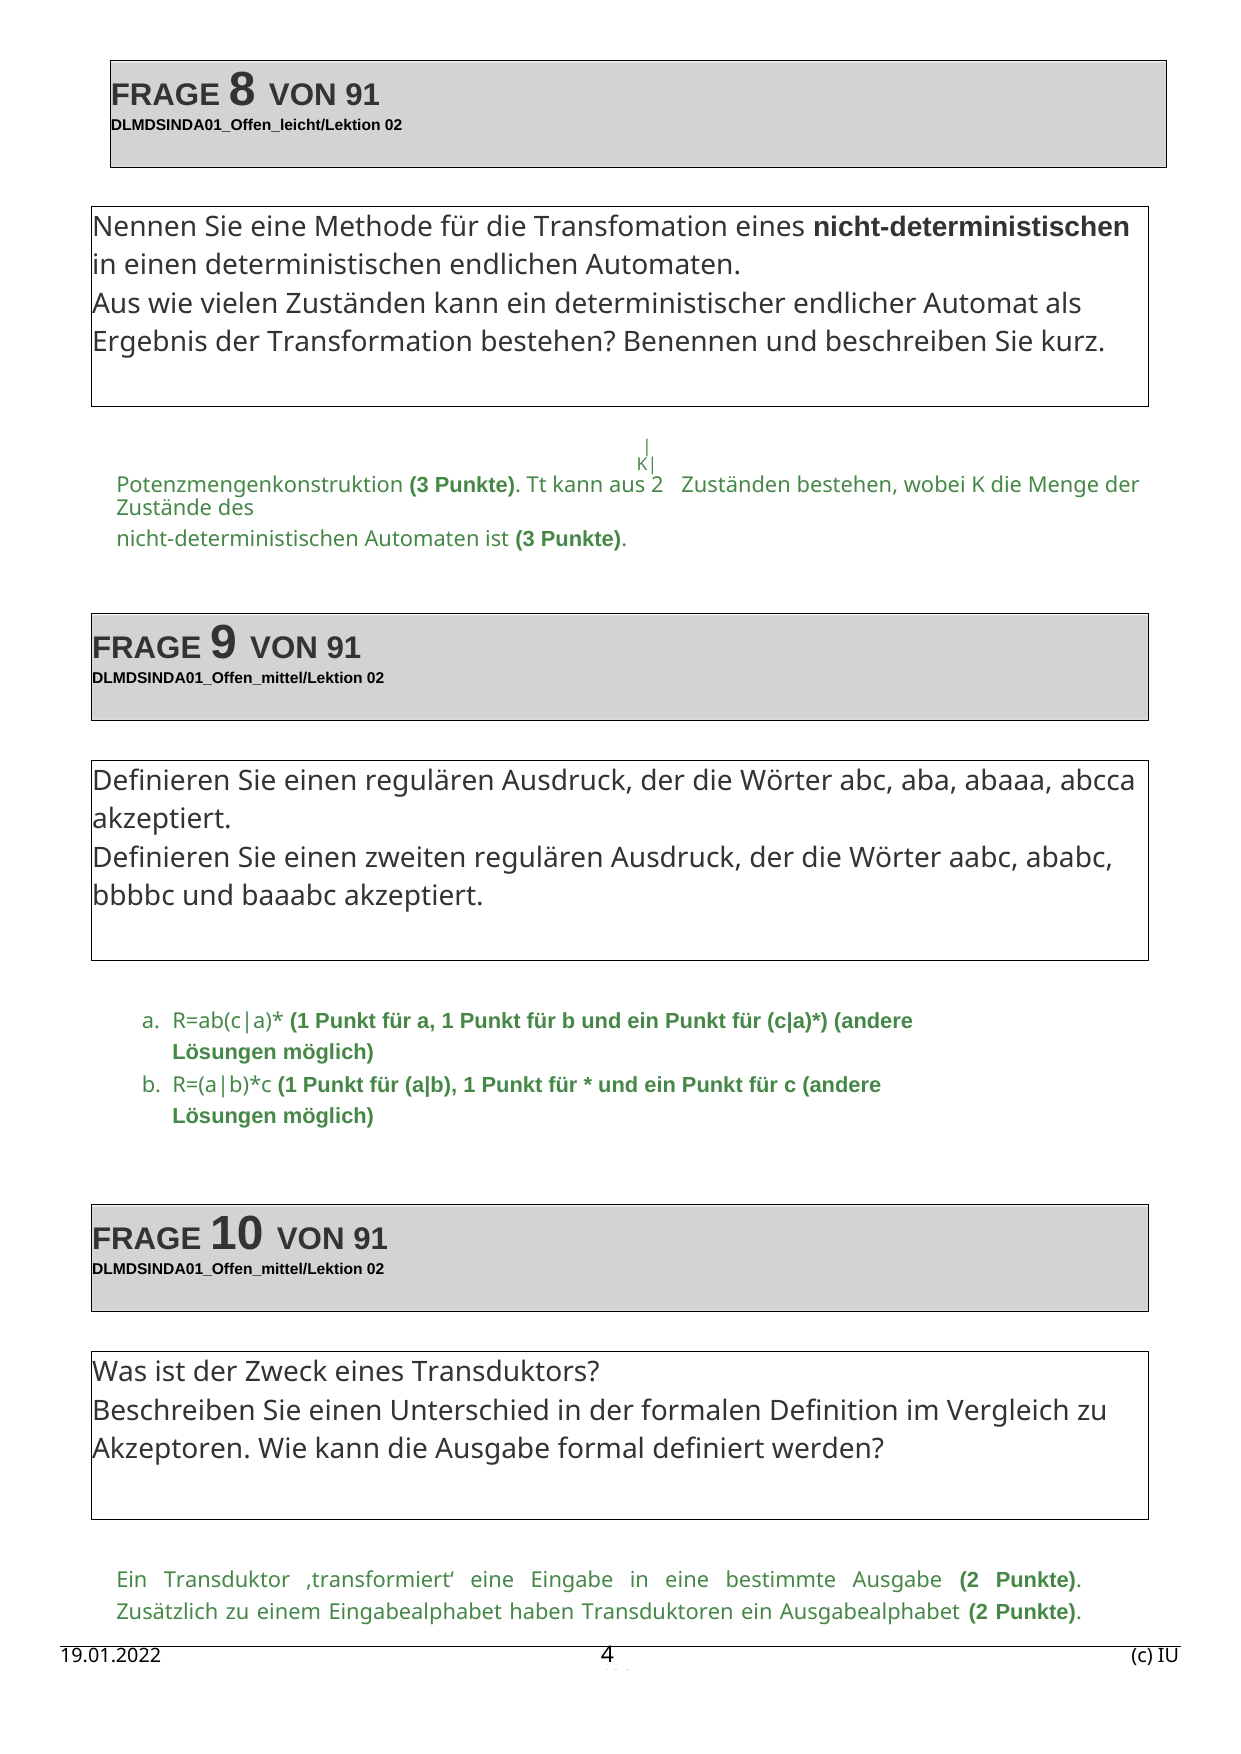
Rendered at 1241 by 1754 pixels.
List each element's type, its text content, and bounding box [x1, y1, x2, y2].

picture [92, 761, 1148, 960]
subtitle R=ab(c|a)* (1 Punkt für a, 1 Punkt für b und ein Punkt für (c|a)*) (andere Lösungen möglich) [142, 1005, 1022, 1064]
list R=(a|b)*c (1 Punkt für (a|b), 1 Punkt für * und ein Punkt für c (andere Lösungen möglich) [142, 1069, 989, 1128]
text nicht-deterministischen Automaten ist (3 Punkte). [116, 523, 1161, 553]
picture [92, 1352, 1148, 1519]
picture [92, 207, 1148, 406]
text |K| [634, 439, 660, 474]
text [116, 1564, 1082, 1626]
picture [98, 1442, 104, 1450]
picture [92, 1205, 1148, 1311]
picture [98, 297, 104, 305]
picture [92, 614, 1148, 720]
text Potenzmengenkonstruktion (3 Punkte). Tt kann aus 2 Zuständen bestehen, wobei K die Menge der Zustände des [116, 474, 1161, 520]
picture [111, 61, 1166, 167]
